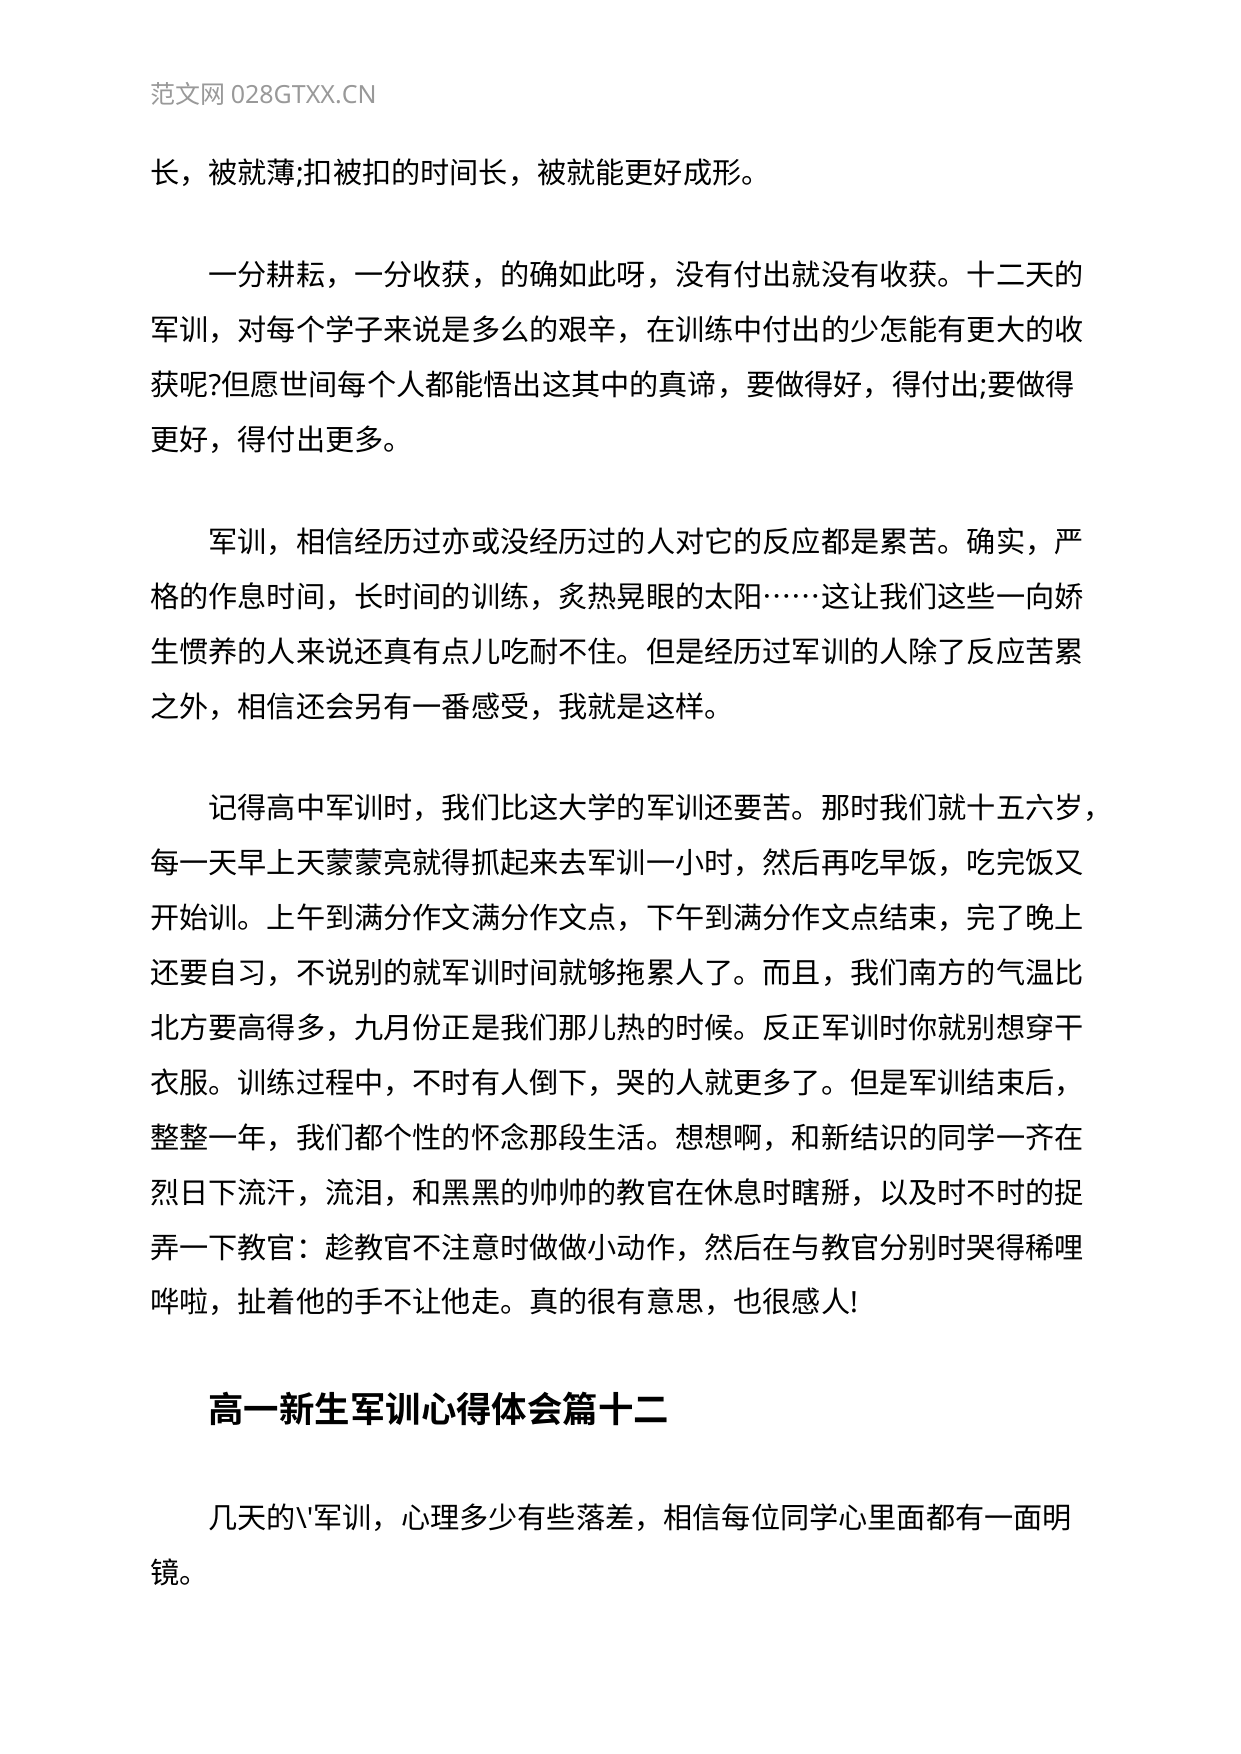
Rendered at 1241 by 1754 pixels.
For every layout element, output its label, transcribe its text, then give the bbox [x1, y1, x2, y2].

text 几天的\'军训，心理多少有些落差，相信每位同学心里面都有一面明镜。 [150, 1494, 1090, 1592]
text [150, 150, 1090, 192]
text 记得高中军训时，我们比这大学的军训还要苦。那时我们就十五六岁，每一天早上天蒙蒙亮就得抓起来去军训一小时，然后再吃早饭，吃完饭又开始训。上午到满分作文满分作文点，下午到满分作文点结束，完了晚上还要自习，不说别的就军训时间就够拖累人了。而且，我们南方的气温比北方要高得多，九月份正是我们那儿热的时候。反正军训时你就别想穿干衣服。训练过程中，不时有人倒下，哭的人就更多了。但是军训结束后，整整一年，我们都个性的怀念那段生活。想想啊，和新结识的同学一齐在烈日下流汗，流泪，和黑黑的帅帅的教官在休息时瞎掰，以及时不时的捉弄一下教官：趁教官不注意时做做小动作，然后在与教官分别时哭得稀哩哗啦，扯着他的手不让他走。真的很有意思，也很感人! [150, 785, 1090, 1321]
text 一分耕耘，一分收获，的确如此呀，没有付出就没有收获。十二天的军训，对每个学子来说是多么的艰辛，在训练中付出的少怎能有更大的收获呢?但愿世间每个人都能悟出这其中的真谛，要做得好，得付出;要做得更好，得付出更多。 [150, 252, 1090, 459]
text 高一新生军训心得体会篇十二 [150, 1381, 1090, 1432]
text 军训，相信经历过亦或没经历过的人对它的反应都是累苦。确实，严格的作息时间，长时间的训练，炙热晃眼的太阳……这让我们这些一向娇生惯养的人来说还真有点儿吃耐不住。但是经历过军训的人除了反应苦累之外，相信还会另有一番感受，我就是这样。 [150, 518, 1090, 726]
